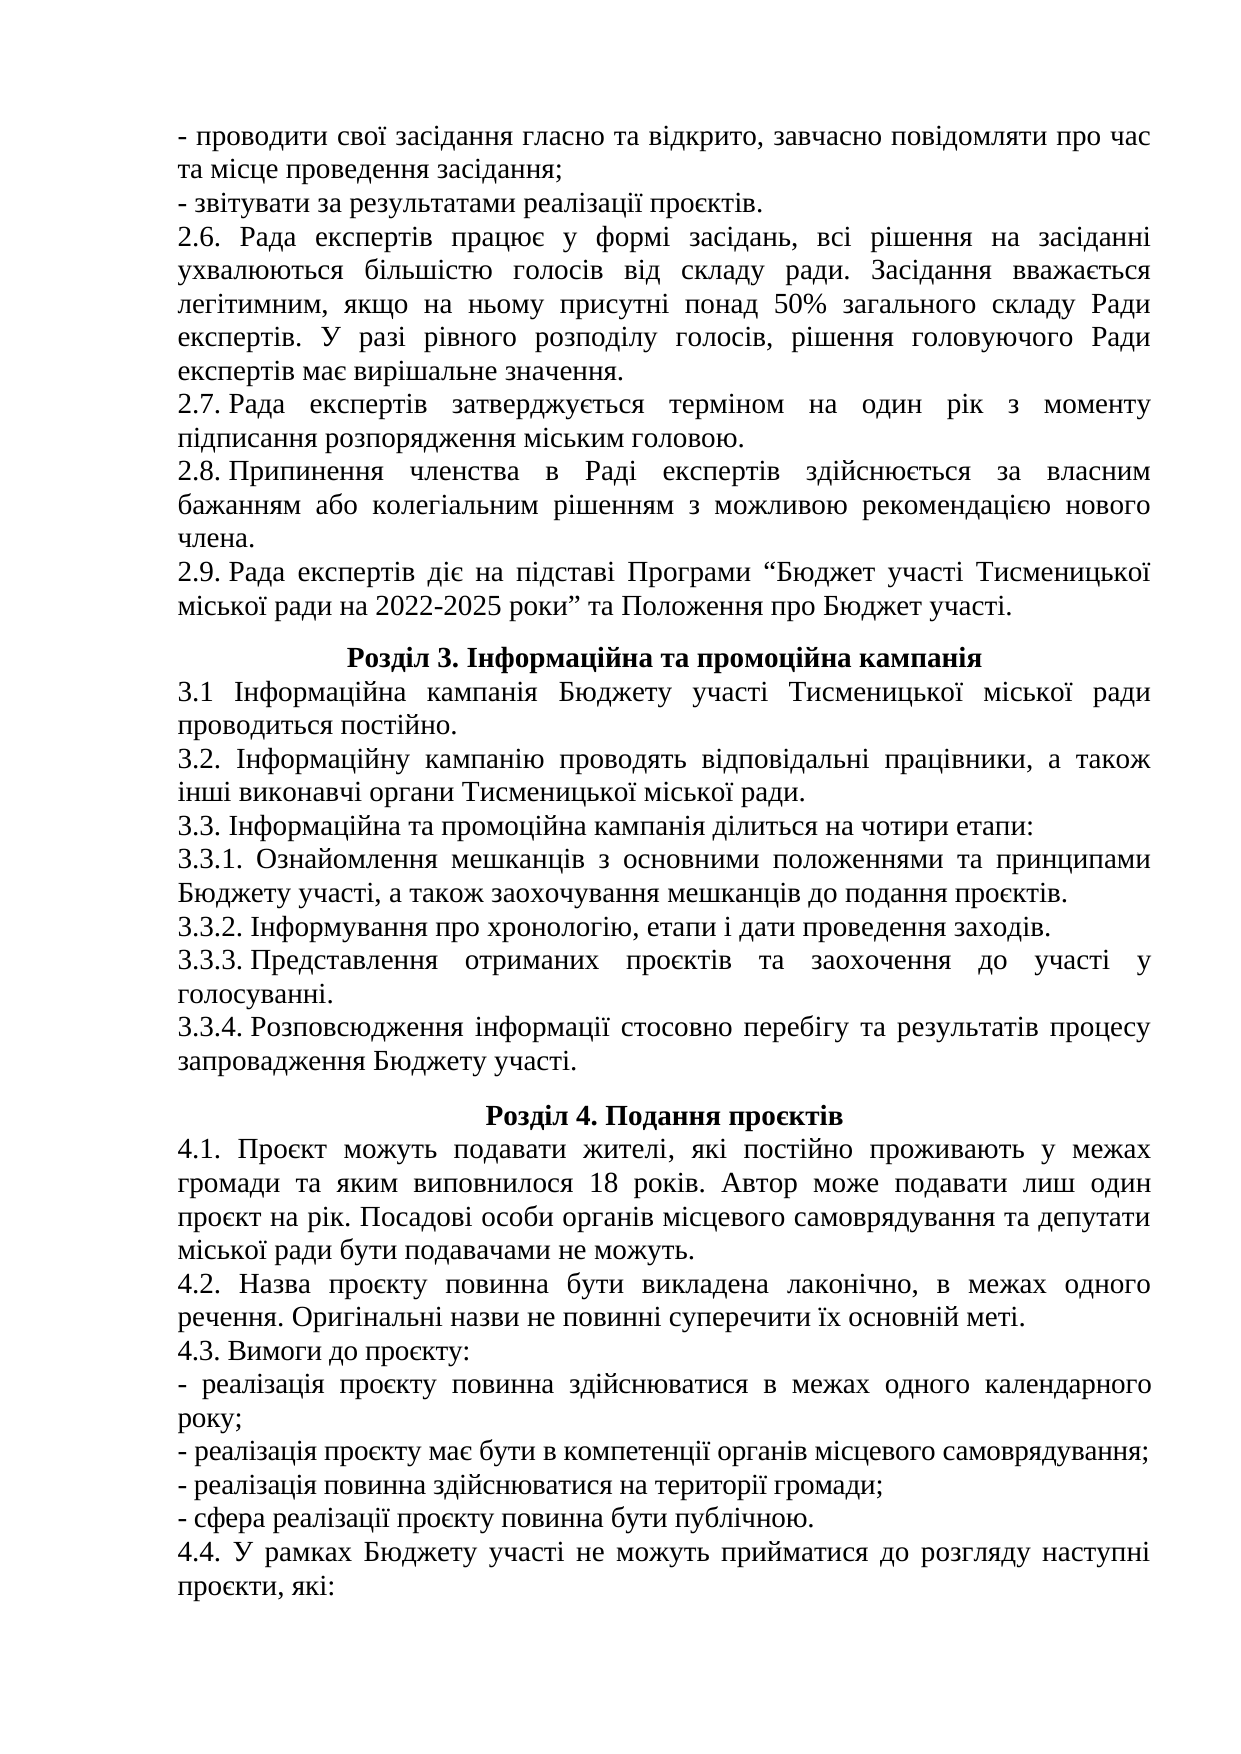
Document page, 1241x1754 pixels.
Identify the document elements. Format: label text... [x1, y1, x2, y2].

text - реалізація повинна здійснюватися на території громади; [177, 1467, 1152, 1501]
text - реалізація проєкту має бути в компетенції органів місцевого самоврядування; [177, 1433, 1152, 1467]
text - сфера реалізації проєкту повинна бути публічною. [177, 1501, 1152, 1534]
text 4.3. Вимоги до проєкту: [177, 1333, 1152, 1366]
text 3.2. Інформаційну кампанію проводять відповідальні працівники, а також інші виконавчі органи Тисменицької міської ради. [177, 741, 1152, 808]
text - реалізація проєкту повинна здійснюватися в межах одного календарного року; [177, 1366, 1152, 1433]
text 2.9. Рада експертів діє на підставі Програми “Бюджет участі Тисменицької міської ради на 2022-2025 роки” та Положення про Бюджет участі. [177, 554, 1152, 621]
text 3.3.3. Представлення отриманих проєктів та заохочення до участі у голосуванні. [177, 942, 1152, 1009]
text 3.3.4. Розповсюдження інформації стосовно перебігу та результатів процесу запровадження Бюджету участі. [177, 1009, 1152, 1076]
text 4.4. У рамках Бюджету участі не можуть прийматися до розгляду наступні проєкти, які: [177, 1534, 1152, 1601]
text - проводити свої засідання гласно та відкрито, завчасно повідомляти про час та місце проведення засідання; [177, 118, 1152, 185]
text 3.3.1. Ознайомлення мешканців з основними положеннями та принципами Бюджету участі, а також заохочування мешканців до подання проєктів. [177, 842, 1152, 909]
text - звітувати за результатами реалізації проєктів. [177, 185, 1152, 219]
text 4.2. Назва проєкту повинна бути викладена лаконічно, в межах одного речення. Оригінальні назви не повинні суперечити їх основній меті. [177, 1266, 1152, 1333]
text 2.6. Рада експертів працює у формі засідань, всі рішення на засіданні ухвалюються більшістю голосів від складу ради. Засідання вважається легітимним, якщо на ньому присутні понад 50% загального складу Ради експертів. У разі рівного розподілу голосів, рішення головуючого Ради експертів має вирішальне значення. [177, 219, 1152, 386]
text 2.8. Припинення членства в Раді експертів здійснюється за власним бажанням або колегіальним рішенням з можливою рекомендацією нового члена. [177, 453, 1152, 554]
text 3.1 Інформаційна кампанія Бюджету участі Тисменицької міської ради проводиться постійно. [177, 674, 1152, 741]
text 3.3.2. Інформування про хронологію, етапи і дати проведення заходів. [177, 909, 1152, 942]
text Розділ 3. Інформаційна та промоційна кампанія [177, 640, 1152, 674]
text 3.3. Інформаційна та промоційна кампанія ділиться на чотири етапи: [177, 808, 1152, 842]
text 4.1. Проєкт можуть подавати жителі, які постійно проживають у межах громади та яким виповнилося 18 років. Автор може подавати лиш один проєкт на рік. Посадові особи органів місцевого самоврядування та депутати міської ради бути подавачами не можуть. [177, 1132, 1152, 1266]
text Розділ 4. Подання проєктів [177, 1098, 1152, 1132]
text 2.7. Рада експертів затверджується терміном на один рік з моменту підписання розпорядження міським головою. [177, 386, 1152, 453]
